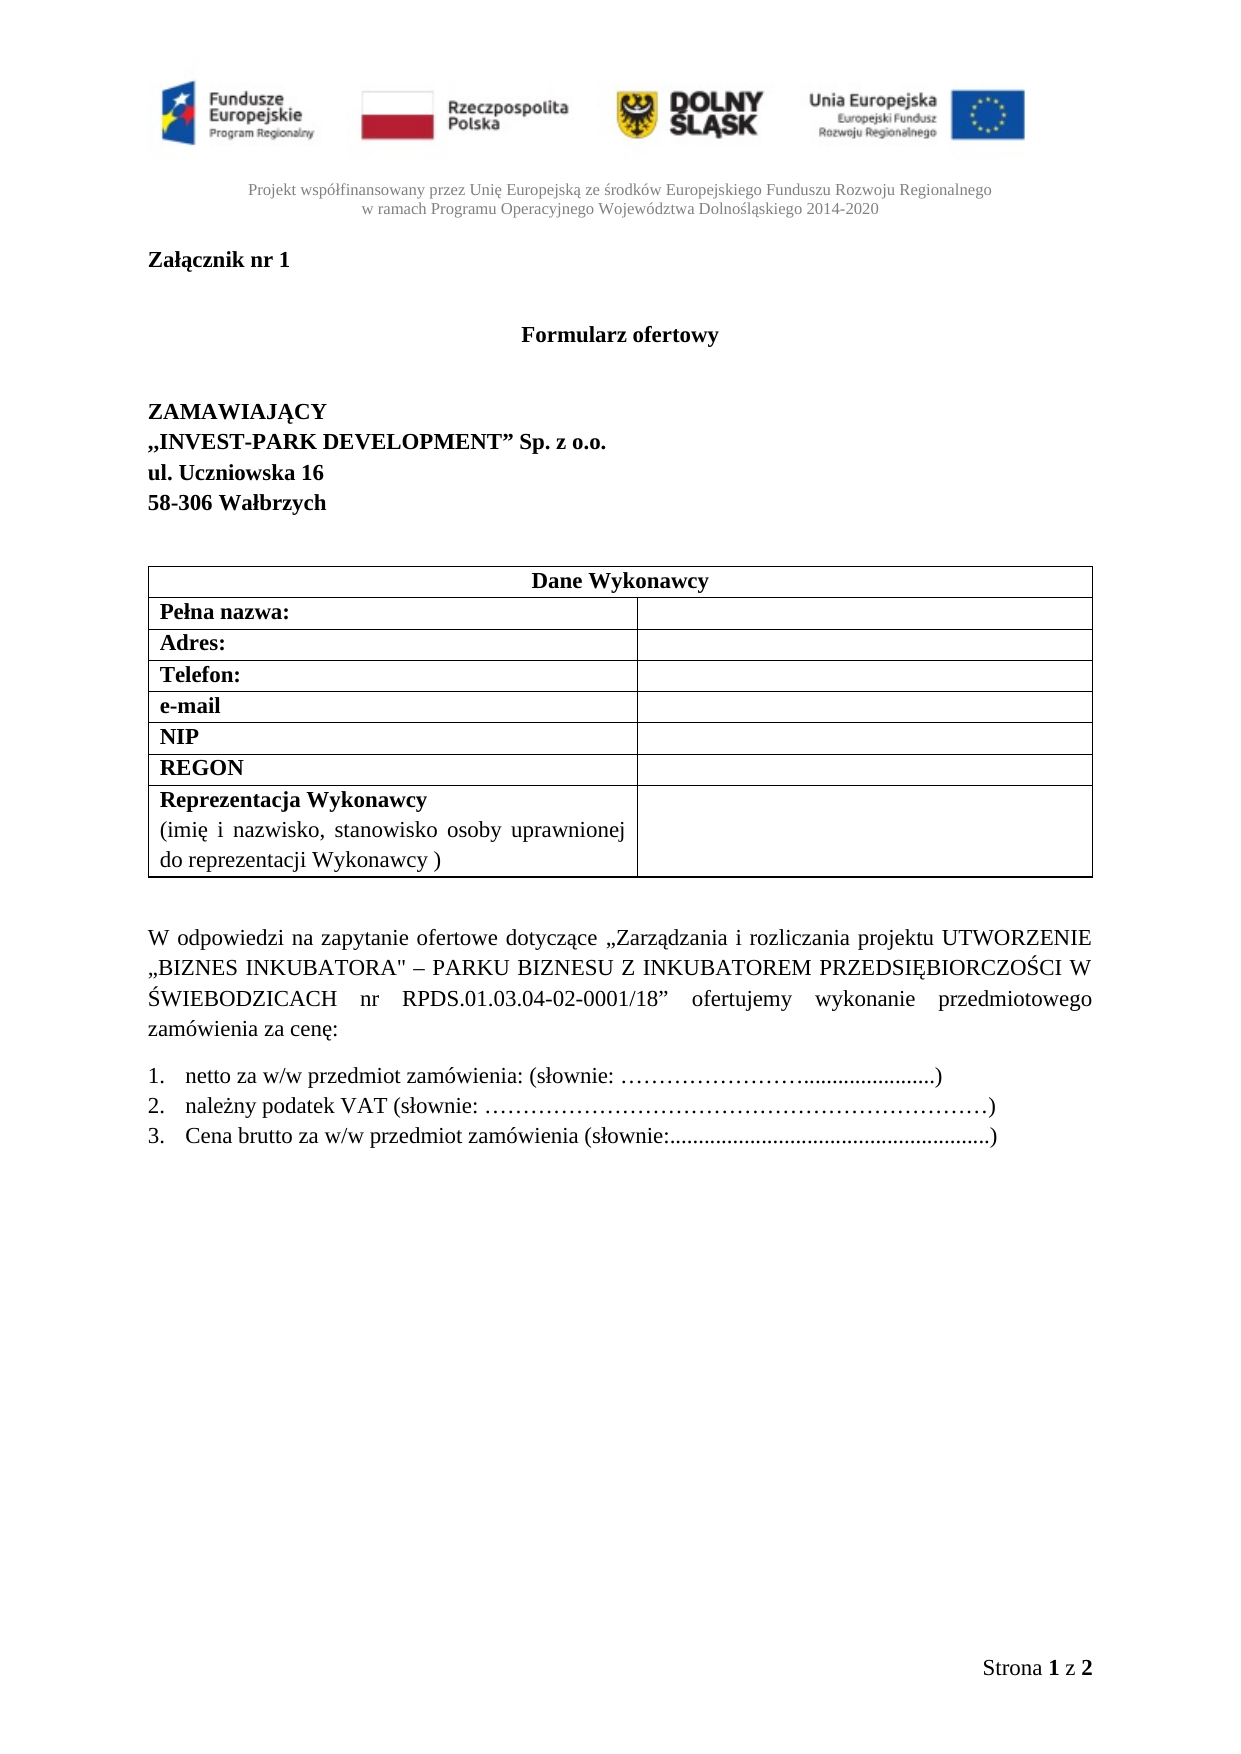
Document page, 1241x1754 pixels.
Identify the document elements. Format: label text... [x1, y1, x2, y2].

text W odpowiedzi na zapytanie ofertowe dotyczące „Zarządzania i rozliczania projektu UTWORZENIE „BIZNES INKUBATORA" – PARKU BIZNESU Z INKUBATOREM PRZEDSIĘBIORCZOŚCI W ŚWIEBODZICACH nr RPDS.01.03.04-02-0001/18” ofertujemy wykonanie przedmiotowego zamówienia za cenę: [148, 924, 1092, 1041]
list netto za w/w przedmiot zamówienia: (słownie: …………………….......................) [148, 1062, 1092, 1088]
text Załącznik nr 1 [148, 246, 1092, 272]
table_cell NIP [149, 723, 637, 753]
table_cell [638, 630, 1092, 660]
table_cell [638, 755, 1092, 785]
text ZAMAWIAJĄCY [148, 398, 1092, 424]
table_cell Telefon: [149, 661, 637, 691]
table_cell [638, 723, 1092, 753]
list należny podatek VAT (słownie: …………………………………………………………) [148, 1092, 1092, 1118]
table_cell [638, 661, 1092, 691]
text Formularz ofertowy [148, 321, 1092, 347]
text ,,INVEST-PARK DEVELOPMENT” Sp. z o.o. [148, 428, 1092, 455]
text 58-306 Wałbrzych [148, 489, 1092, 515]
table_cell Reprezentacja Wykonawcy (imię i nazwisko, stanowisko osoby uprawnionej do reprezentacji Wykonawcy ) [149, 786, 637, 876]
picture [147, 58, 1097, 180]
table_cell [638, 692, 1092, 722]
table_cell REGON [149, 755, 637, 785]
table_cell e-mail [149, 692, 637, 722]
table_header Dane Wykonawcy [149, 567, 1092, 597]
text ul. Uczniowska 16 [148, 459, 1092, 485]
list Cena brutto za w/w przedmiot zamówienia (słownie:........................................................) [148, 1122, 1092, 1148]
table_cell Adres: [149, 630, 637, 660]
table_cell [638, 598, 1092, 628]
table_cell [638, 786, 1092, 876]
table_cell Pełna nazwa: [149, 598, 637, 628]
